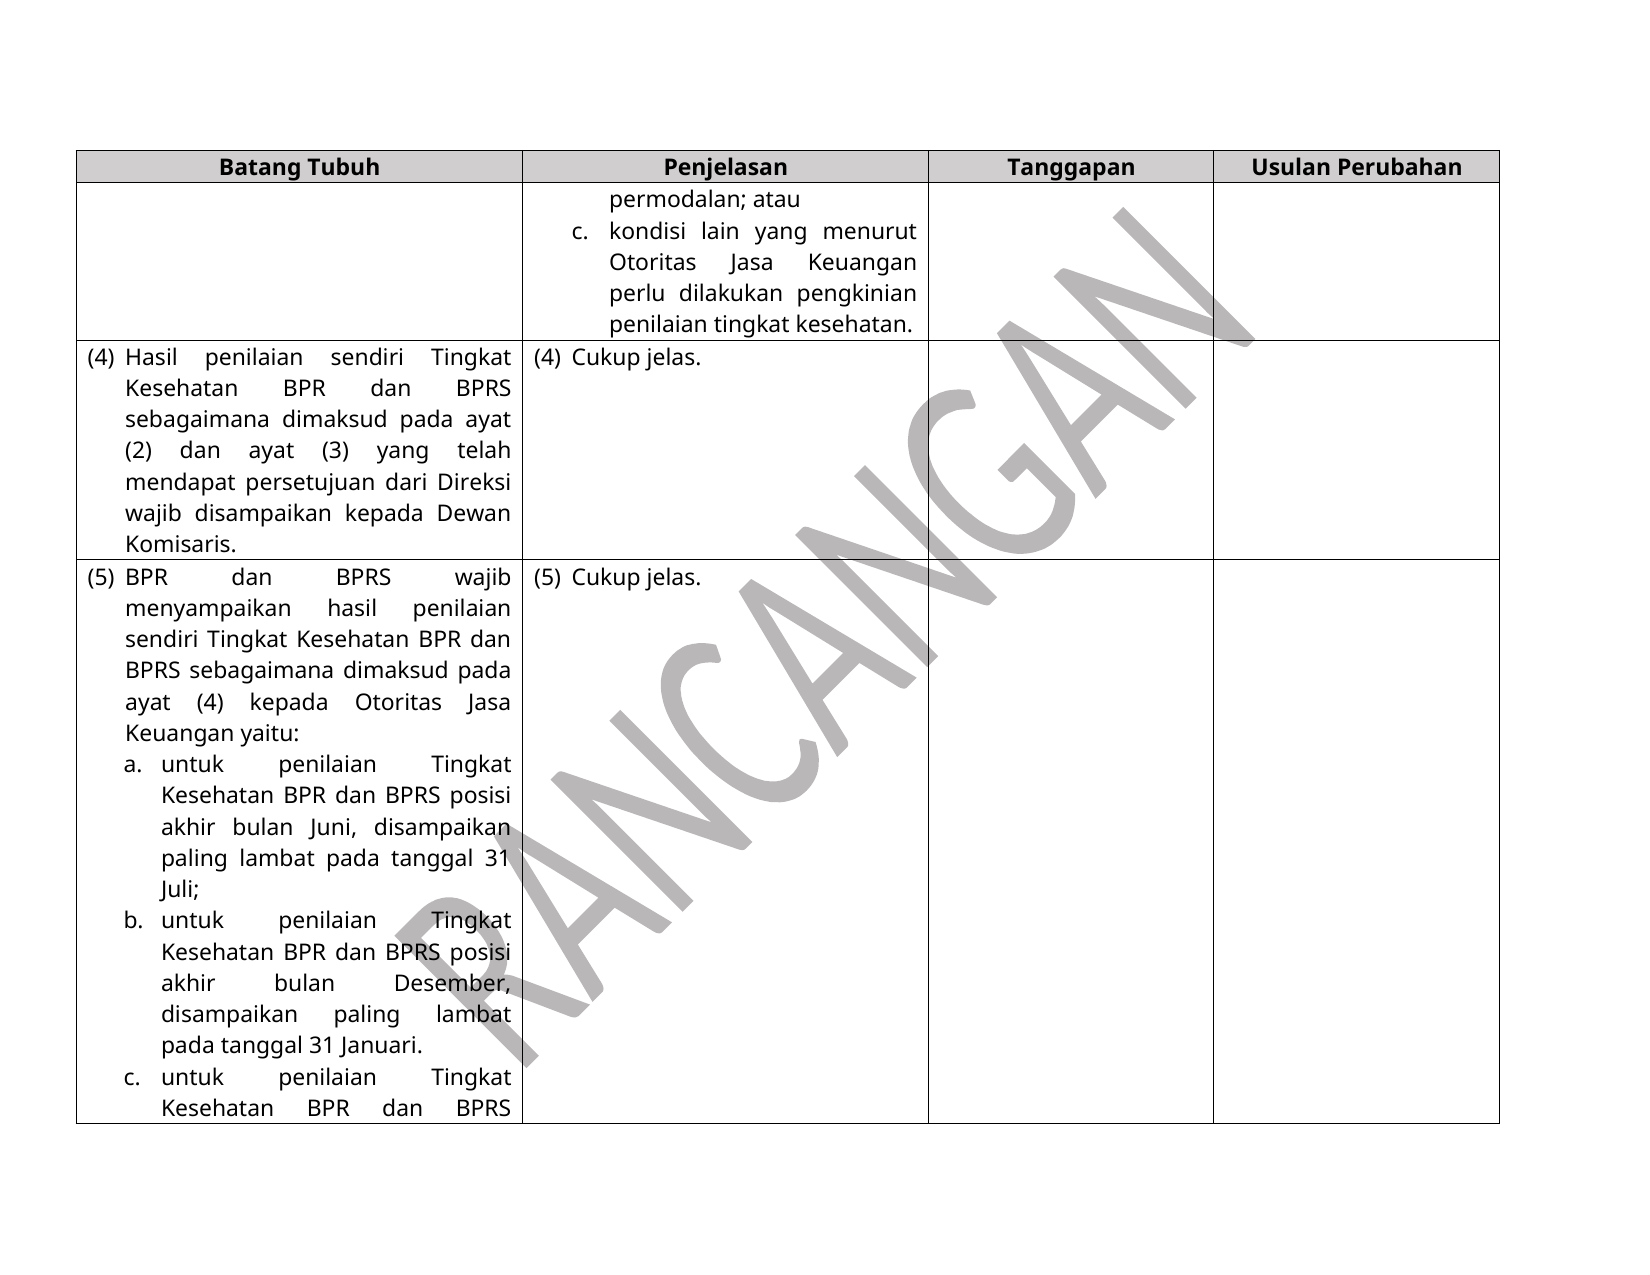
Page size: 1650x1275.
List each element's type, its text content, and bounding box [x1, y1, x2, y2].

table_cell Hasil penilaian sendiri Tingkat Kesehatan BPR dan BPRS sebagaimana dimaksud pada ayat (2) dan ayat (3) yang telah mendapat persetujuan dari Direksi wajib disampaikan kepada Dewan Komisaris. [77, 341, 522, 559]
table_cell [1214, 183, 1499, 339]
table_cell [1214, 341, 1499, 559]
table_cell Cukup jelas. [523, 560, 928, 1123]
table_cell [77, 560, 522, 1123]
table_header Batang Tubuh [77, 151, 522, 182]
table_cell [929, 341, 1213, 559]
table_cell [929, 560, 1213, 1123]
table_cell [523, 183, 928, 339]
table_cell [929, 183, 1213, 339]
table_header Usulan Perubahan [1214, 151, 1499, 182]
table_cell Cukup jelas. [523, 341, 928, 559]
table_cell [1214, 560, 1499, 1123]
table_header Penjelasan [523, 151, 928, 182]
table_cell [77, 183, 522, 339]
table_header Tanggapan [929, 151, 1213, 182]
